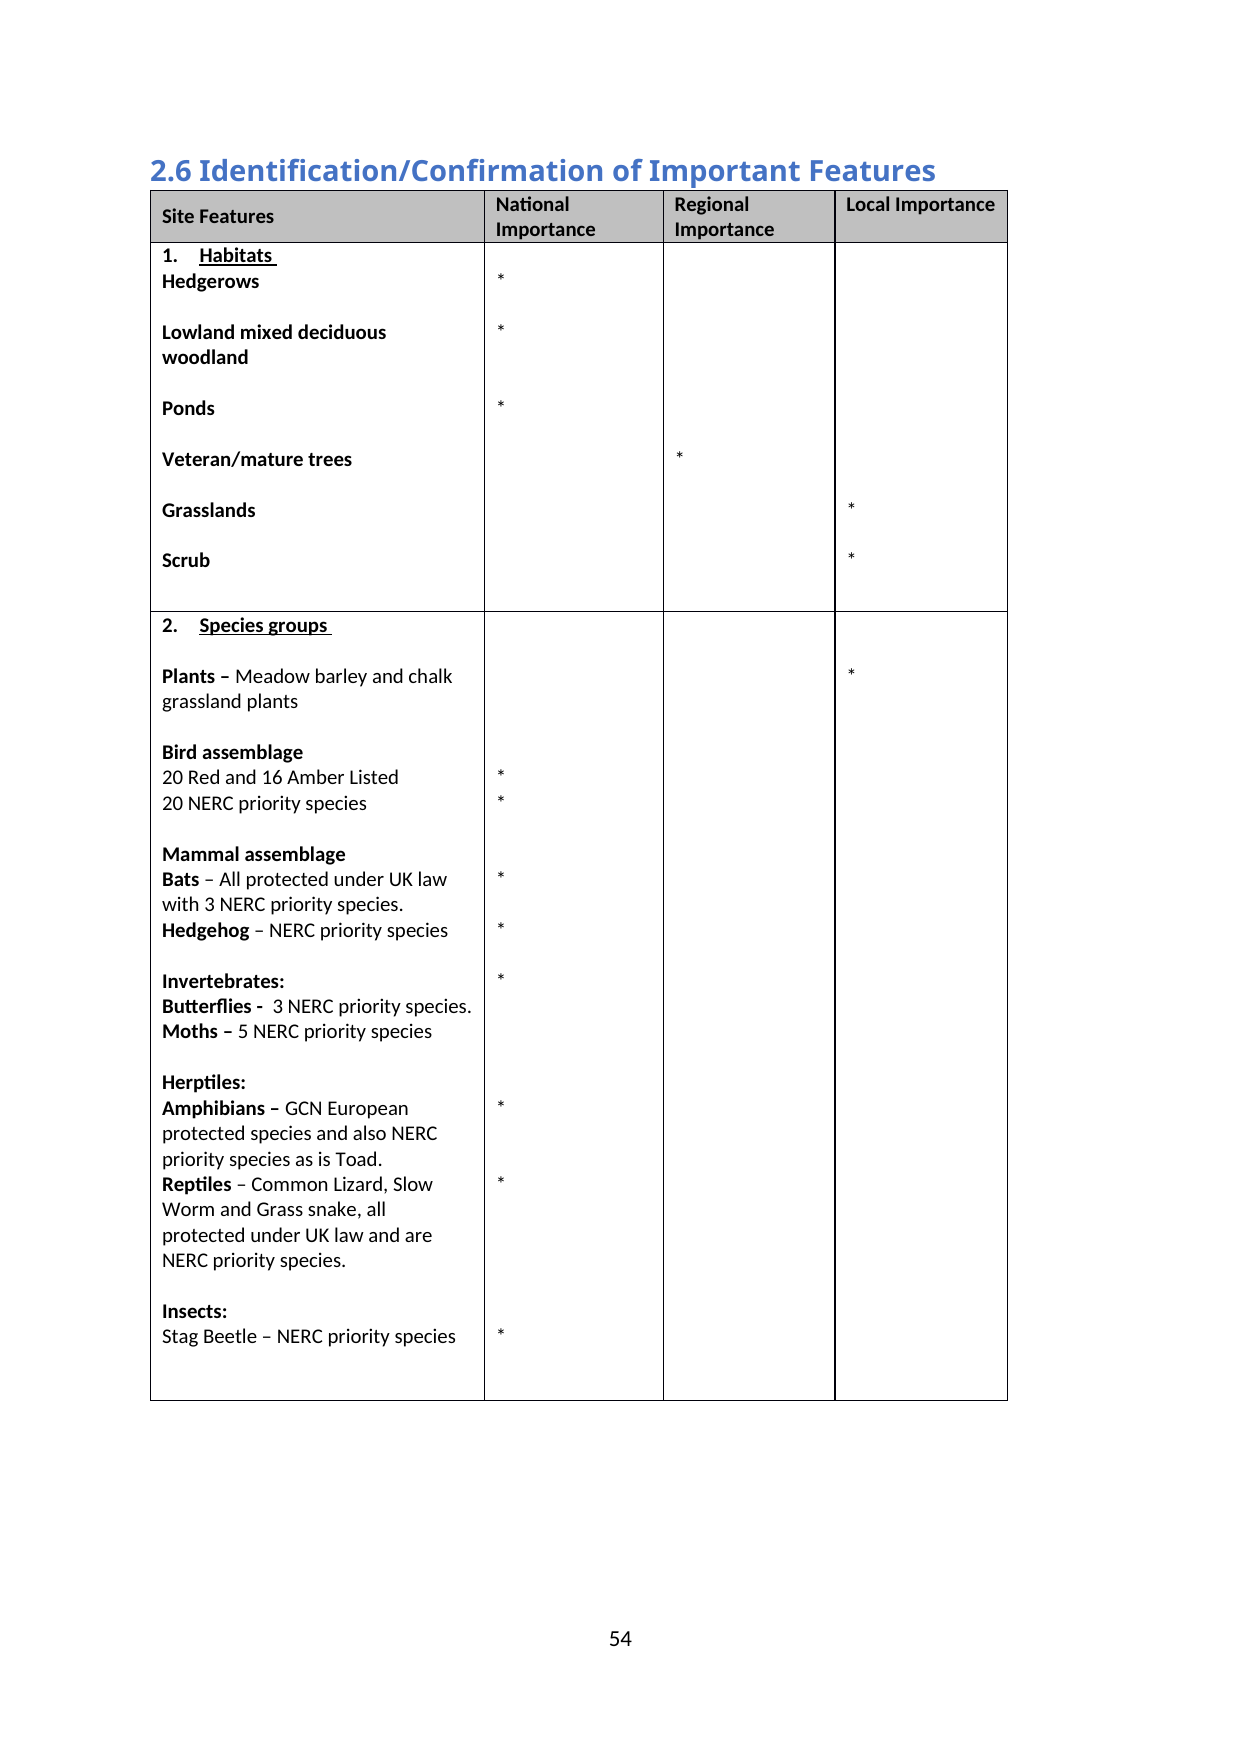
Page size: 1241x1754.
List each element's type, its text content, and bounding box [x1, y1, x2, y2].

table_cell * [664, 243, 834, 611]
table_header Regional Importance [749, 191, 834, 242]
table_header Site Features [151, 191, 484, 242]
table_cell * * * [485, 243, 663, 611]
subtitle 2.6 Identification/Confirmation of Important Features [150, 150, 1090, 190]
table_cell * * [836, 243, 1007, 611]
table_cell [664, 612, 834, 1400]
table_header Local Importance [836, 191, 1007, 242]
table_cell * * * * * * * * [485, 612, 663, 1400]
table_cell Species groups Plants – Meadow barley and chalk grassland plants Bird assemblage 20 Red and 16 Amber Listed 20 NERC priority species Mammal assemblage Bats – All protected under UK law with 3 NERC priority species. Hedgehog – NERC priority species Invertebrates: Butterflies - 3 NERC priority species. Moths – 5 NERC priority species Herptiles: Amphibians – GCN European protected species and also NERC priority species as is Toad. Reptiles – Common Lizard, Slow Worm and Grass snake, all protected under UK law and are NERC priority species. Insects: Stag Beetle – NERC priority species [151, 612, 484, 1400]
table_header National Importance [569, 191, 663, 242]
table_cell * [836, 612, 1007, 1400]
table_cell Habitats Hedgerows Lowland mixed deciduous woodland Ponds Veteran/mature trees Grasslands Scrub [151, 243, 484, 611]
